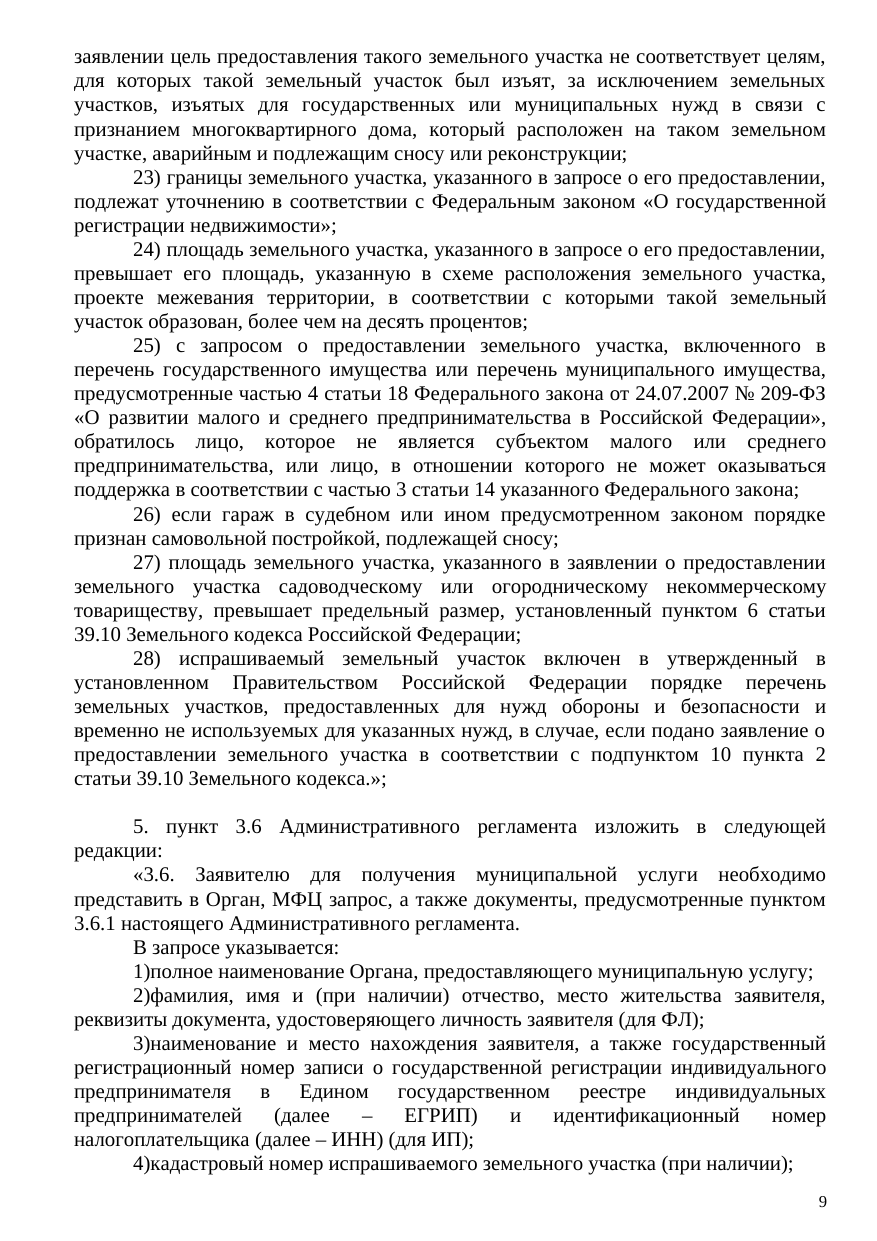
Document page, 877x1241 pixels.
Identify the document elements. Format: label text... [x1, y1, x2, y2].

text 3)наименование и место нахождения заявителя, а также государственный регистрационный номер записи о государственной регистрации индивидуального предпринимателя в Едином государственном реестре индивидуальных предпринимателей (далее – ЕГРИП) и идентификационный номер налогоплательщика (далее – ИНН) (для ИП); [74, 1031, 827, 1151]
text 27) площадь земельного участка, указанного в заявлении о предоставлении земельного участка садоводческому или огородническому некоммерческому товариществу, превышает предельный размер, установленный пунктом 6 статьи 39.10 Земельного кодекса Российской Федерации; [74, 549, 827, 646]
text 5. пункт 3.6 Административного регламента изложить в следующей редакции: [74, 814, 827, 862]
text 25) с запросом о предоставлении земельного участка, включенного в перечень государственного имущества или перечень муниципального имущества, предусмотренные частью 4 статьи 18 Федерального закона от 24.07.2007 № 209-ФЗ «О развитии малого и среднего предпринимательства в Российской Федерации», обратилось лицо, которое не является субъектом малого или среднего предпринимательства, или лицо, в отношении которого не может оказываться поддержка в соответствии с частью 3 статьи 14 указанного Федерального закона; [74, 333, 827, 501]
text 2)фамилия, имя и (при наличии) отчество, место жительства заявителя, реквизиты документа, удостоверяющего личность заявителя (для ФЛ); [74, 983, 827, 1031]
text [74, 44, 827, 164]
text 4)кадастровый номер испрашиваемого земельного участка (при наличии); [74, 1151, 827, 1175]
text «3.6. Заявителю для получения муниципальной услуги необходимо представить в Орган, МФЦ запрос, а также документы, предусмотренные пунктом 3.6.1 настоящего Административного регламента. [74, 862, 827, 934]
text 1)полное наименование Органа, предоставляющего муниципальную услугу; [74, 959, 827, 983]
text 28) испрашиваемый земельный участок включен в утвержденный в установленном Правительством Российской Федерации порядке перечень земельных участков, предоставленных для нужд обороны и безопасности и временно не используемых для указанных нужд, в случае, если подано заявление о предоставлении земельного участка в соответствии с подпунктом 10 пункта 2 статьи 39.10 Земельного кодекса.»; [74, 646, 827, 790]
text 23) границы земельного участка, указанного в запросе о его предоставлении, подлежат уточнению в соответствии с Федеральным законом «О государственной регистрации недвижимости»; [74, 164, 827, 237]
text В запросе указывается: [74, 934, 827, 959]
text 26) если гараж в судебном или ином предусмотренном законом порядке признан самовольной постройкой, подлежащей сносу; [74, 501, 827, 549]
text 24) площадь земельного участка, указанного в запросе о его предоставлении, превышает его площадь, указанную в схеме расположения земельного участка, проекте межевания территории, в соответствии с которыми такой земельный участок образован, более чем на десять процентов; [74, 237, 827, 333]
